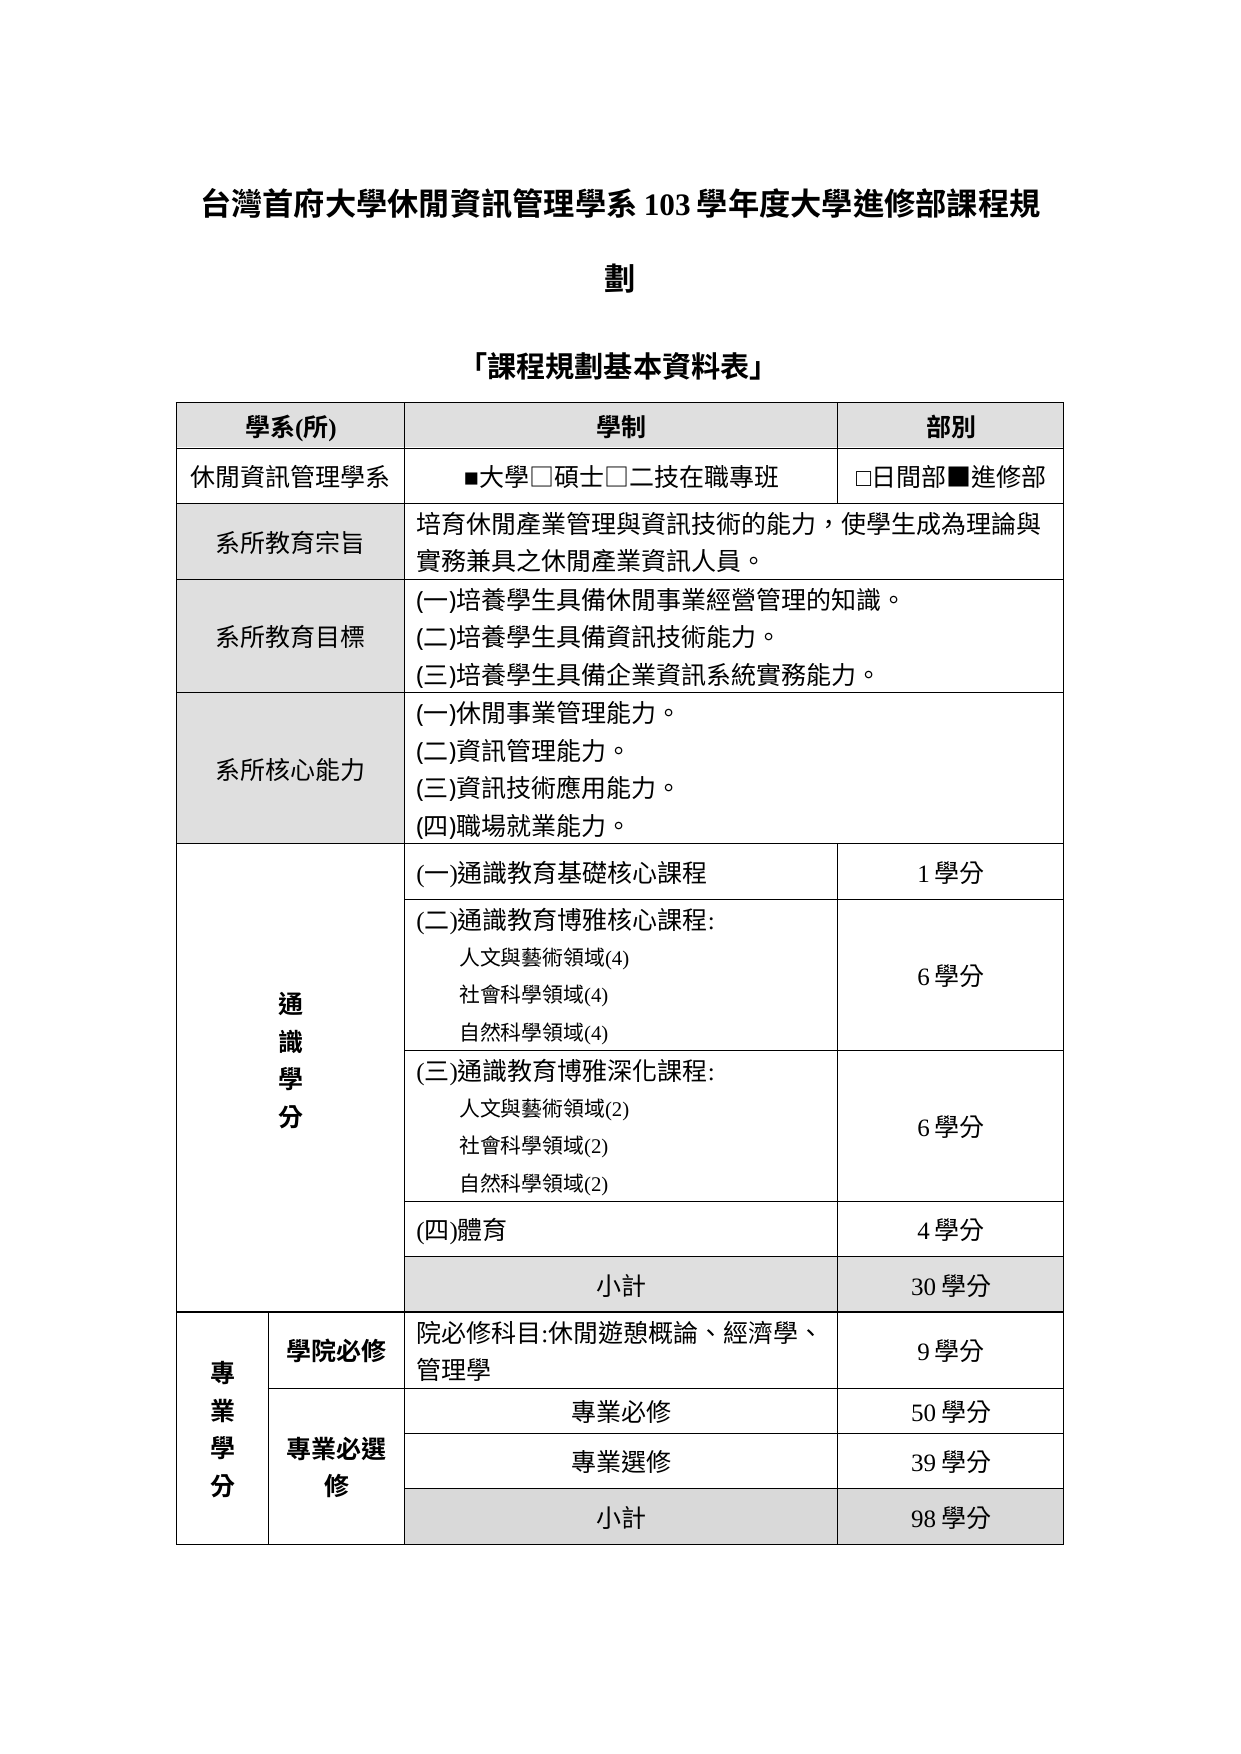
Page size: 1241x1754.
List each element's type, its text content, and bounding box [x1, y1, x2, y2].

table_cell 6學分 [838, 900, 1063, 1050]
table_cell 39學分 [838, 1434, 1063, 1488]
table_cell 專 業 學 分 [177, 1313, 268, 1544]
table_header 學制 [405, 403, 837, 447]
table_cell 系所核心能力 [177, 693, 404, 843]
table_cell 通 識 學 分 [177, 844, 404, 1311]
table_cell 培育休閒產業管理與資訊技術的能力，使學生成為理論與實務兼具之休閒產業資訊人員。 [405, 504, 1063, 579]
table_cell 6學分 [838, 1051, 1063, 1201]
table_header 部別 [838, 403, 1063, 447]
table_cell 專業必選修 [269, 1389, 404, 1544]
table_cell (二)通識教育博雅核心課程: 人文與藝術領域(4) 社會科學領域(4) 自然科學領域(4) [405, 900, 837, 1050]
table_cell ■大學□碩士□二技在職專班 [405, 449, 837, 503]
table_cell □日間部■進修部 [838, 449, 1063, 503]
table_cell 學院必修 [269, 1313, 404, 1387]
table_header 學系(所) [177, 403, 404, 447]
table_cell (三)通識教育博雅深化課程: 人文與藝術領域(2) 社會科學領域(2) 自然科學領域(2) [405, 1051, 837, 1201]
table_cell 50學分 [838, 1389, 1063, 1433]
table_cell 4學分 [838, 1202, 1063, 1256]
table_cell 系所教育宗旨 [177, 504, 404, 579]
table_cell 專業必修 [405, 1389, 837, 1433]
table_cell (一)培養學生具備休閒事業經營管理的知識。 (二)培養學生具備資訊技術能力。 (三)培養學生具備企業資訊系統實務能力。 [405, 580, 1063, 692]
table_cell 小計 [405, 1489, 837, 1544]
table_cell 系所教育目標 [177, 580, 404, 692]
table_cell 9學分 [838, 1313, 1063, 1387]
table_cell 30學分 [838, 1257, 1063, 1311]
table_cell (四)體育 [405, 1202, 837, 1256]
text 台灣首府大學休閒資訊管理學系103學年度大學進修部課程規劃 [187, 164, 1053, 314]
text 「課程規劃基本資料表」 [184, 327, 1053, 402]
table_cell 98學分 [838, 1489, 1063, 1544]
table_cell 小計 [405, 1257, 837, 1311]
table_cell 1學分 [838, 844, 1063, 899]
table_cell 院必修科目:休閒遊憩概論、經濟學、管理學 [405, 1313, 837, 1387]
table_cell (一)休閒事業管理能力。 (二)資訊管理能力。 (三)資訊技術應用能力。 (四)職場就業能力。 [405, 693, 1063, 843]
table_cell (一)通識教育基礎核心課程 [405, 844, 837, 899]
table_cell 專業選修 [405, 1434, 837, 1488]
table_cell 休閒資訊管理學系 [177, 449, 404, 503]
